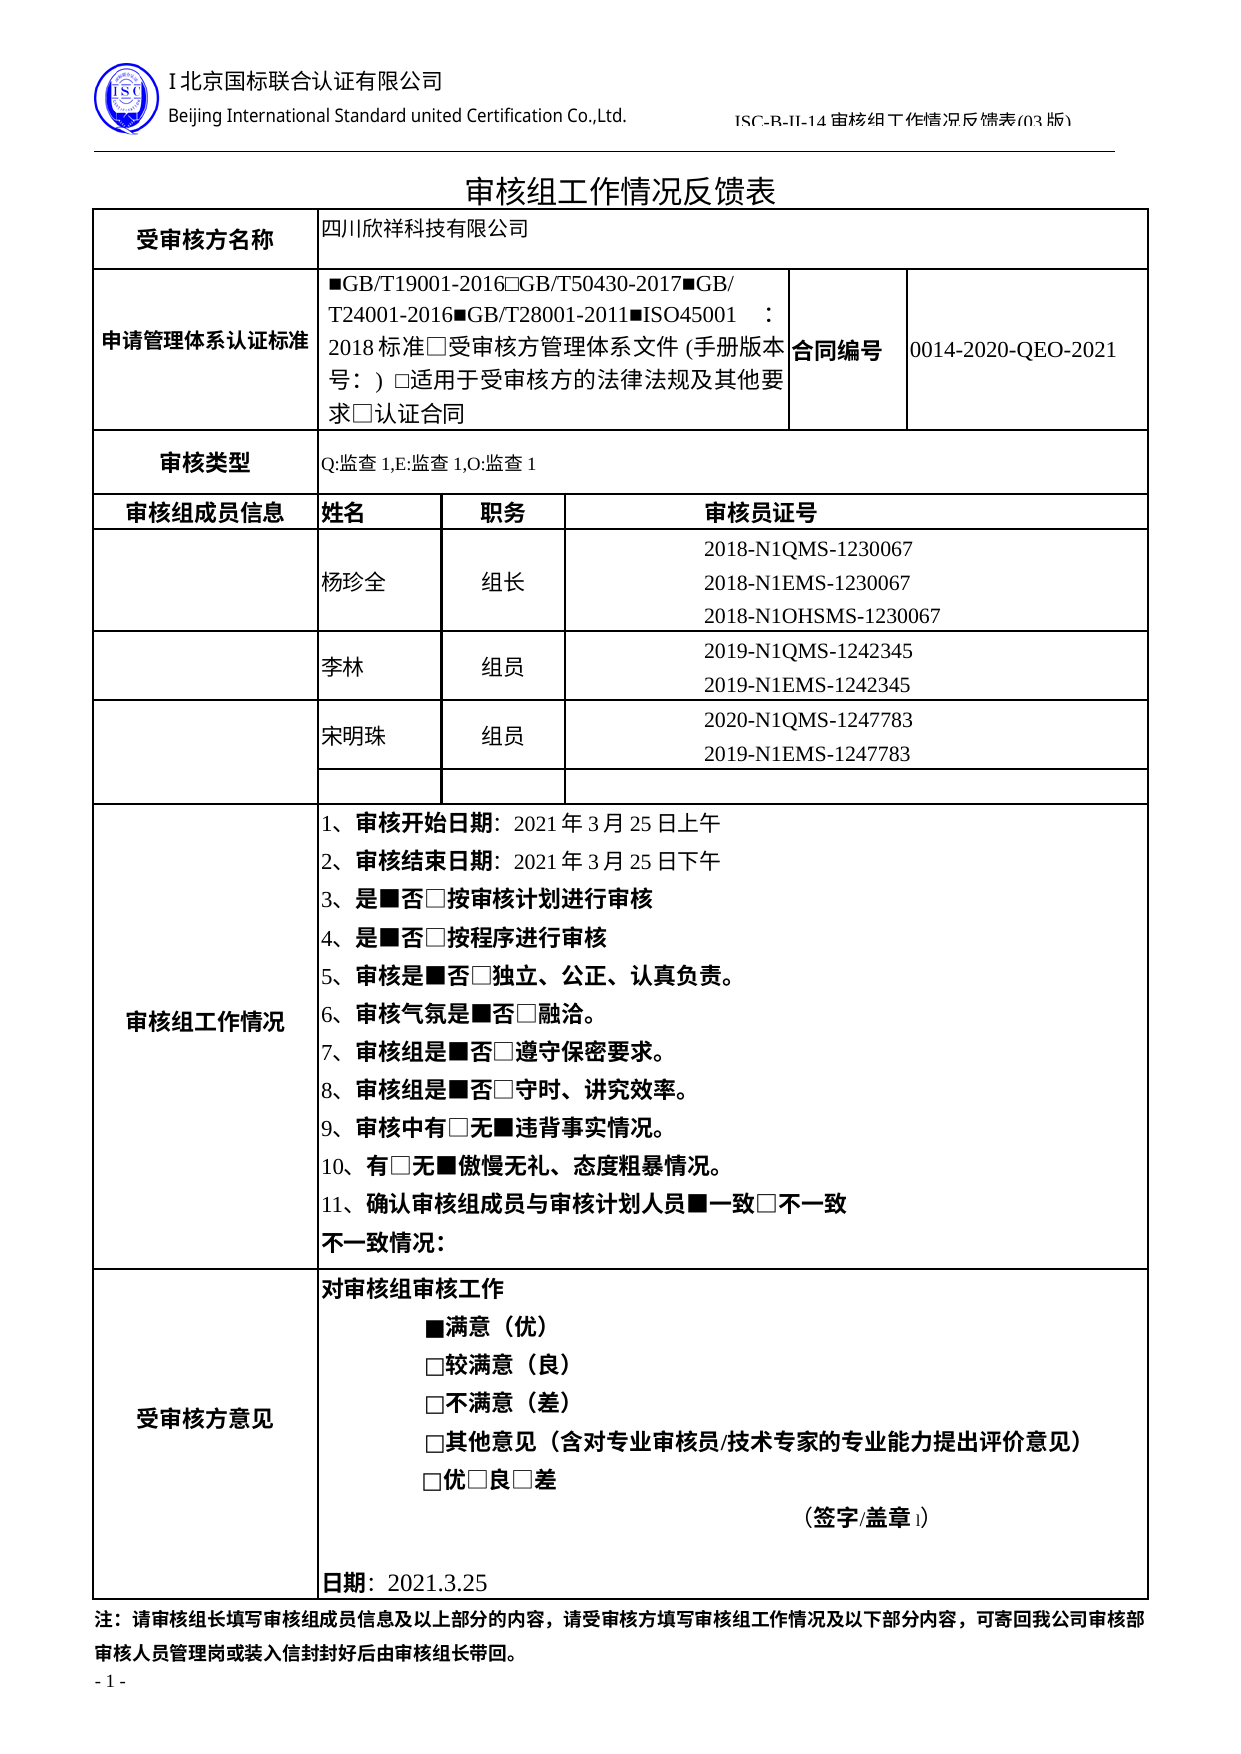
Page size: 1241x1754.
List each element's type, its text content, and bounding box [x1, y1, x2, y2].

table_cell 姓名 [319, 495, 440, 528]
table_cell 宋明珠 [319, 701, 440, 768]
table_cell 审核组工作情况 [94, 805, 317, 1268]
picture [94, 63, 162, 135]
table_cell 审核组成员信息 [94, 495, 317, 528]
table_cell 李林 [319, 632, 440, 699]
table_cell 审核员证号 [566, 495, 1147, 528]
table_cell 2019-N1QMS-1242345 2019-N1EMS-1242345 [566, 632, 1147, 699]
table_cell 审核类型 [94, 431, 317, 493]
table_cell 受审核方意见 [94, 1270, 317, 1598]
table_cell 2018-N1QMS-1230067 2018-N1EMS-1230067 2018-N1OHSMS-1230067 [566, 530, 1147, 630]
table_cell 1、审核开始日期：2021年3月25日上午 2、审核结束日期：2021年3月25日下午 3、是■否□按审核计划进行审核 4、是■否□按程序进行审核 5、审核是■否□独立、公正、认真负责。 6、审核气氛是■否□融洽。 7、审核组是■否□遵守保密要求。 8、审核组是■否□守时、讲究效率。 9、审核中有□无■违背事实情况。 10、有□无■傲慢无礼、态度粗暴情况。 11、确认审核组成员与审核计划人员■一致□不一致 不一致情况： [319, 805, 1147, 1268]
table_cell 职务 [443, 495, 564, 528]
table_cell Q:监查1,E:监查1,O:监查1 [319, 431, 1147, 493]
table_cell [94, 632, 317, 699]
table_cell 组员 [443, 701, 564, 768]
table_cell 0014-2020-QEO-2021 [908, 270, 1147, 429]
table_cell [566, 770, 1147, 803]
table_cell ■GB/T19001-2016□GB/T50430-2017■GB/T24001-2016■GB/T28001-2011■ISO45001：2018标准□受审核方管理体系文件 (手册版本号：) □适用于受审核方的法律法规及其他要求□认证合同 [319, 270, 788, 429]
table_cell [443, 770, 564, 803]
table_cell [319, 770, 440, 803]
text 注：请审核组长填写审核组成员信息及以上部分的内容，请受审核方填写审核组工作情况及以下部分内容，可寄回我公司审核部审核人员管理岗或装入信封封好后由审核组长带回。 [94, 1600, 1146, 1667]
table_cell 组长 [443, 530, 564, 630]
table_cell [94, 701, 317, 803]
table_header 四川欣祥科技有限公司 [319, 210, 1147, 267]
text 审核组工作情况反馈表 [94, 183, 1146, 208]
table_cell 2020-N1QMS-1247783 2019-N1EMS-1247783 [566, 701, 1147, 768]
table_cell 对审核组审核工作 ■满意（优） □较满意（良） □不满意（差） □其他意见（含对专业审核员/技术专家的专业能力提出评价意见） □优□良□差 （签字/盖章l） 日期：2021.3.25 [319, 1270, 1147, 1598]
table_cell 组员 [443, 632, 564, 699]
table_cell 合同编号 [790, 270, 906, 429]
table_cell [94, 530, 317, 630]
table_cell 杨珍全 [319, 530, 440, 630]
table_cell 申请管理体系认证标准 [94, 270, 317, 429]
table_header 受审核方名称 [94, 210, 317, 267]
